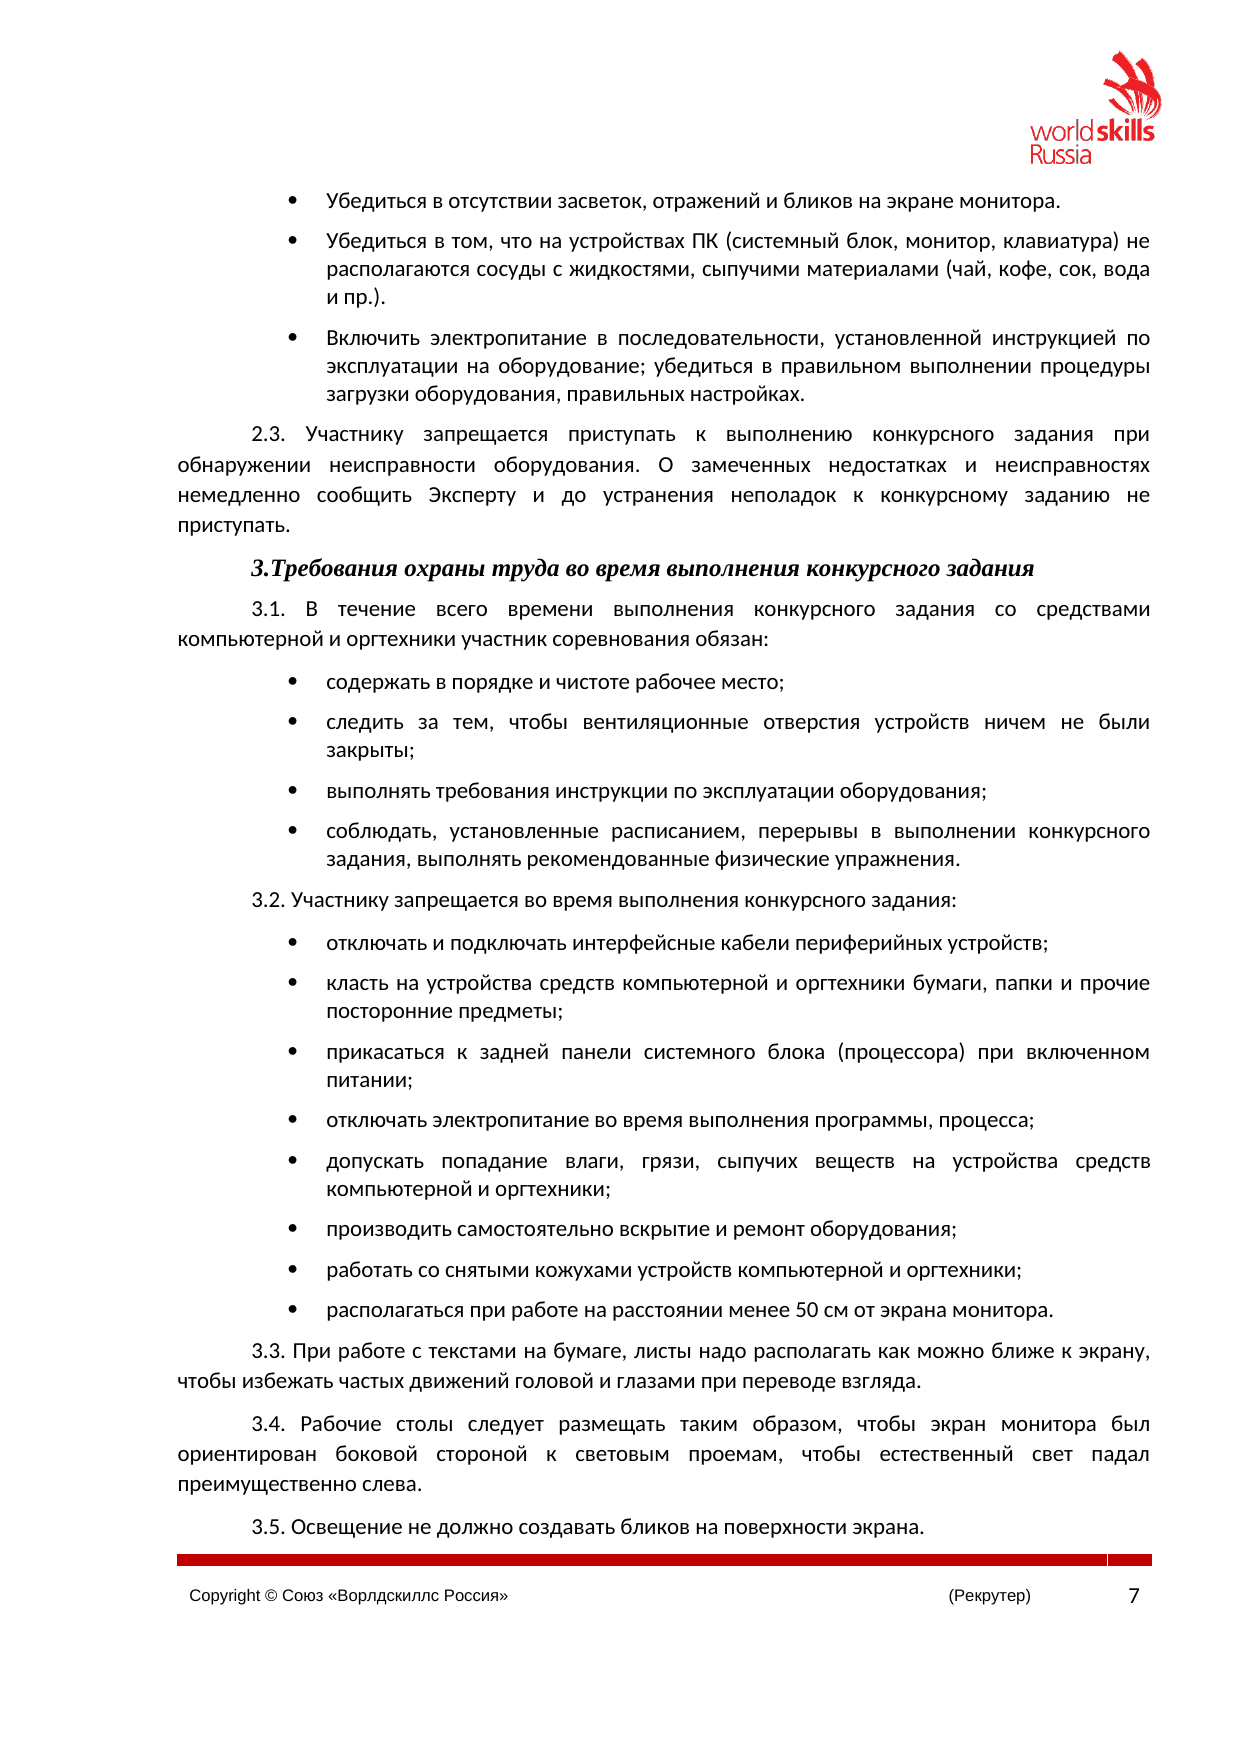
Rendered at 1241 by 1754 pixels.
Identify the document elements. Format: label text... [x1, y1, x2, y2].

list отключать и подключать интерфейсные кабели периферийных устройств; [288, 928, 1152, 956]
text 2.3. Участнику запрещается приступать к выполнению конкурсного задания при обнаружении неисправности оборудования. О замеченных недостатках и неисправностях немедленно сообщить Эксперту и до устранения неполадок к конкурсному заданию не приступать. [177, 419, 1152, 538]
text 3.1. В течение всего времени выполнения конкурсного задания со средствами компьютерной и оргтехники участник соревнования обязан: [177, 594, 1152, 652]
list Убедиться в отсутствии засветок, отражений и бликов на экране монитора. [288, 186, 1152, 214]
text 3.5. Освещение не должно создавать бликов на поверхности экрана. [177, 1512, 1152, 1540]
list отключать электропитание во время выполнения программы, процесса; [288, 1105, 1152, 1133]
list содержать в порядке и чистоте рабочее место; [288, 667, 1152, 695]
list выполнять требования инструкции по эксплуатации оборудования; [288, 776, 1152, 804]
list Убедиться в том, что на устройствах ПК (системный блок, монитор, клавиатура) не располагаются сосуды с жидкостями, сыпучими материалами (чай, кофе, сок, вода и пр.). [288, 226, 1152, 310]
list следить за тем, чтобы вентиляционные отверстия устройств ничем не были закрыты; [288, 707, 1152, 763]
list располагаться при работе на расстоянии менее 50 см от экрана монитора. [288, 1296, 1152, 1323]
list соблюдать, установленные расписанием, перерывы в выполнении конкурсного задания, выполнять рекомендованные физические упражнения. [288, 817, 1152, 873]
list производить самостоятельно вскрытие и ремонт оборудования; [288, 1214, 1152, 1242]
list Включить электропитание в последовательности, установленной инструкцией по эксплуатации на оборудование; убедиться в правильном выполнении процедуры загрузки оборудования, правильных настройках. [288, 323, 1152, 407]
list работать со снятыми кожухами устройств компьютерной и оргтехники; [288, 1255, 1152, 1283]
text 3.4. Рабочие столы следует размещать таким образом, чтобы экран монитора был ориентирован боковой стороной к световым проемам, чтобы естественный свет падал преимущественно слева. [177, 1409, 1152, 1497]
list класть на устройства средств компьютерной и оргтехники бумаги, папки и прочие посторонние предметы; [288, 968, 1152, 1024]
picture [1030, 50, 1187, 164]
list допускать попадание влаги, грязи, сыпучих веществ на устройства средств компьютерной и оргтехники; [288, 1146, 1152, 1202]
text 3.3. При работе с текстами на бумаге, листы надо располагать как можно ближе к экрану, чтобы избежать частых движений головой и глазами при переводе взгляда. [177, 1336, 1152, 1394]
subtitle 3.Требования охраны труда во время выполнения конкурсного задания [177, 553, 1152, 582]
list прикасаться к задней панели системного блока (процессора) при включенном питании; [288, 1037, 1152, 1093]
text 3.2. Участнику запрещается во время выполнения конкурсного задания: [177, 885, 1152, 913]
